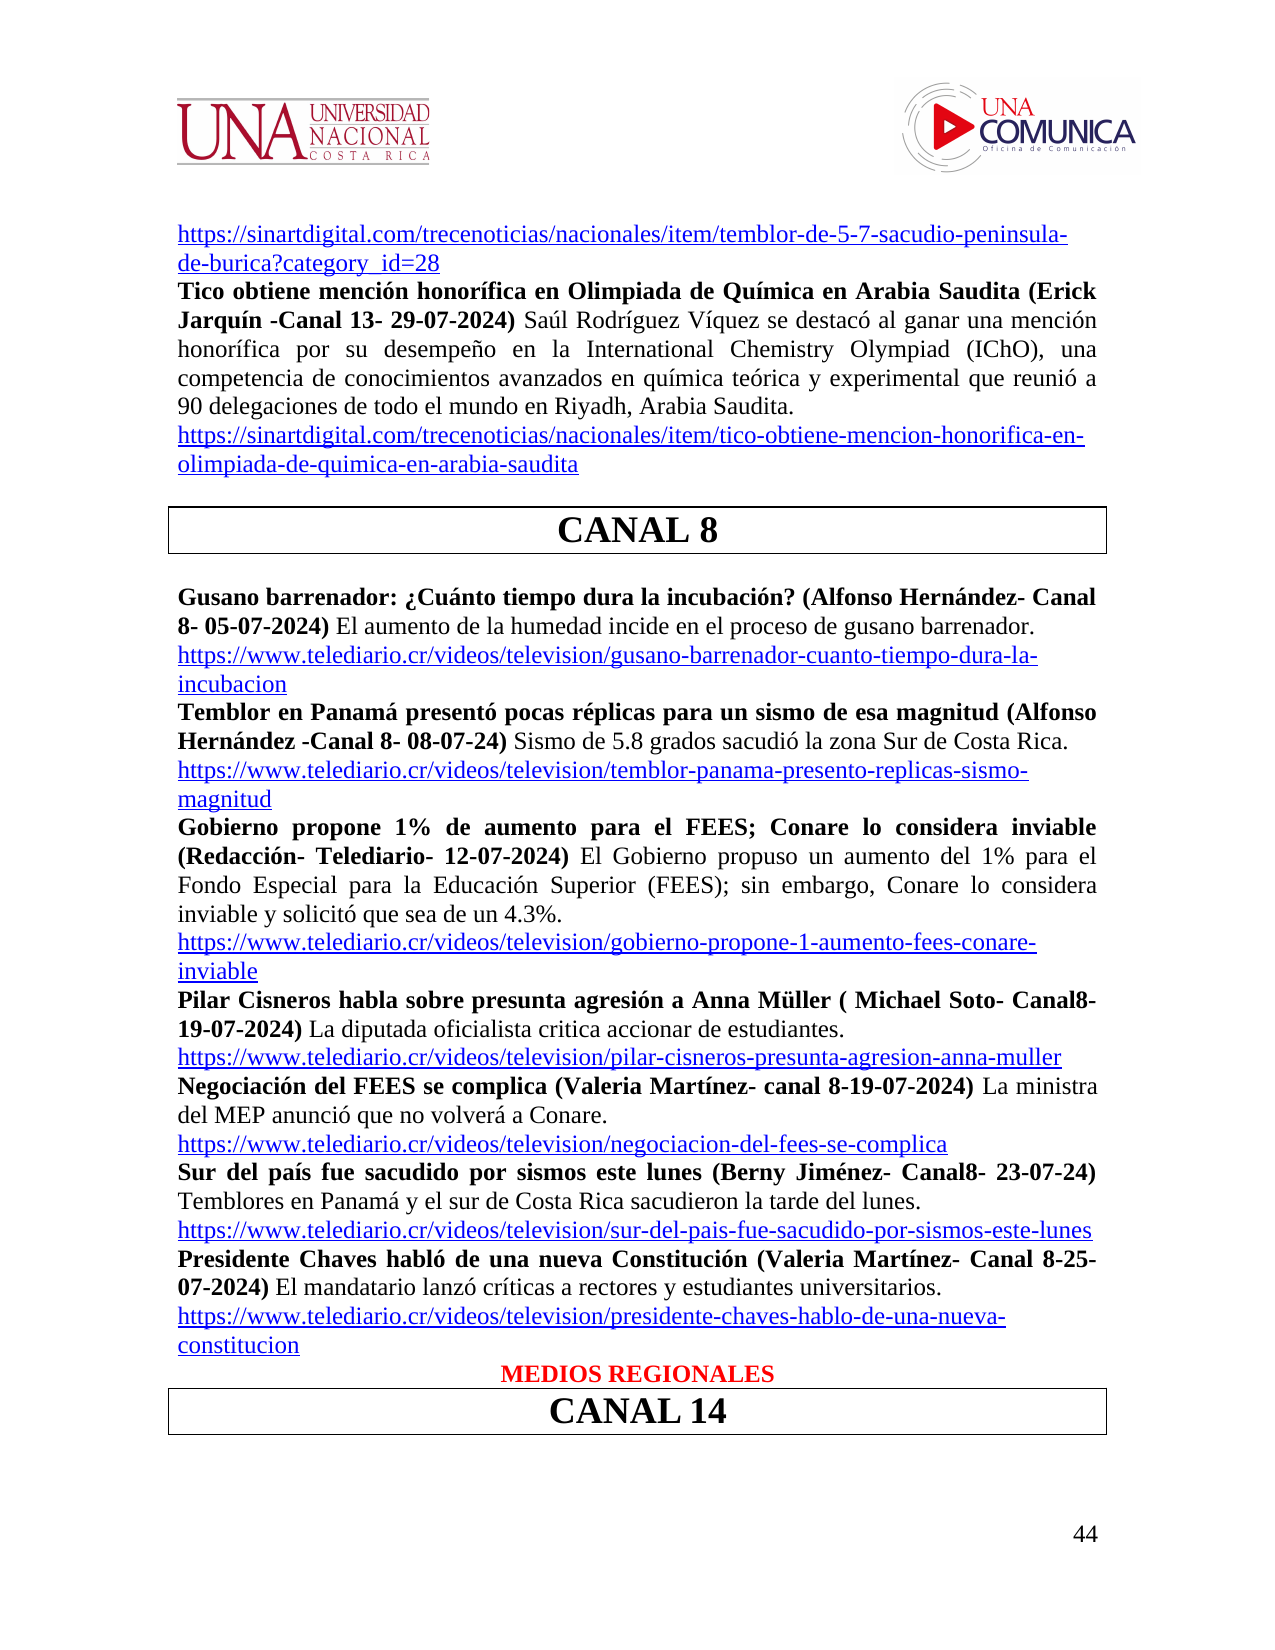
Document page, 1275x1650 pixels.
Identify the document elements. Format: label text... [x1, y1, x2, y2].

text https://sinartdigital.com/trecenoticias/nacionales/item/tico-obtiene-mencion-honorifica-en-olimpiada-de-quimica-en-arabia-saudita [177, 420, 1098, 478]
text https://www.telediario.cr/videos/television/temblor-panama-presento-replicas-sismo-magnitud [177, 755, 1098, 812]
text MEDIOS REGIONALES [177, 1359, 1098, 1387]
text CANAL 14 [169, 1389, 1106, 1434]
text https://www.telediario.cr/videos/television/pilar-cisneros-presunta-agresion-anna-muller [177, 1042, 1098, 1071]
text Gobierno propone 1% de aumento para el FEES; Conare lo considera inviable (Redacción- Telediario- 12-07-2024) El Gobierno propuso un aumento del 1% para el Fondo Especial para la Educación Superior (FEES); sin embargo, Conare lo considera inviable y solicitó que sea de un 4.3%. [177, 812, 1098, 927]
picture [893, 77, 1141, 175]
picture [177, 98, 430, 165]
text https://sinartdigital.com/trecenoticias/nacionales/item/temblor-de-5-7-sacudio-peninsula-de-burica?category_id=28 [177, 219, 1098, 276]
text Temblor en Panamá presentó pocas réplicas para un sismo de esa magnitud (Alfonso Hernández -Canal 8- 08-07-24) Sismo de 5.8 grados sacudió la zona Sur de Costa Rica. [177, 697, 1098, 755]
text https://www.telediario.cr/videos/television/gobierno-propone-1-aumento-fees-conare-inviable [177, 927, 1098, 985]
text Tico obtiene mención honorífica en Olimpiada de Química en Arabia Saudita (Erick Jarquín -Canal 13- 29-07-2024) Saúl Rodríguez Víquez se destacó al ganar una mención honorífica por su desempeño en la International Chemistry Olympiad (IChO), una competencia de conocimientos avanzados en química teórica y experimental que reunió a 90 delegaciones de todo el mundo en Riyadh, Arabia Saudita. [177, 276, 1098, 420]
text https://www.telediario.cr/videos/television/sur-del-pais-fue-sacudido-por-sismos-este-lunes [177, 1215, 1098, 1244]
text Presidente Chaves habló de una nueva Constitución (Valeria Martínez- Canal 8-25-07-2024) El mandatario lanzó críticas a rectores y estudiantes universitarios. [177, 1244, 1098, 1301]
text https://www.telediario.cr/videos/television/negociacion-del-fees-se-complica [177, 1129, 1098, 1157]
text Gusano barrenador: ¿Cuánto tiempo dura la incubación? (Alfonso Hernández- Canal 8- 05-07-2024) El aumento de la humedad incide en el proceso de gusano barrenador. [177, 582, 1098, 640]
text Negociación del FEES se complica (Valeria Martínez- canal 8-19-07-2024) La ministra del MEP anunció que no volverá a Conare. [177, 1071, 1098, 1129]
text https://www.telediario.cr/videos/television/gusano-barrenador-cuanto-tiempo-dura-la-incubacion [177, 640, 1098, 697]
text CANAL 8 [169, 508, 1106, 553]
text https://www.telediario.cr/videos/television/presidente-chaves-hablo-de-una-nueva-constitucion [177, 1301, 1098, 1359]
text Pilar Cisneros habla sobre presunta agresión a Anna Müller ( Michael Soto- Canal8- 19-07-2024) La diputada oficialista critica accionar de estudiantes. [177, 985, 1098, 1042]
text Sur del país fue sacudido por sismos este lunes (Berny Jiménez- Canal8- 23-07-24) Temblores en Panamá y el sur de Costa Rica sacudieron la tarde del lunes. [177, 1157, 1098, 1215]
